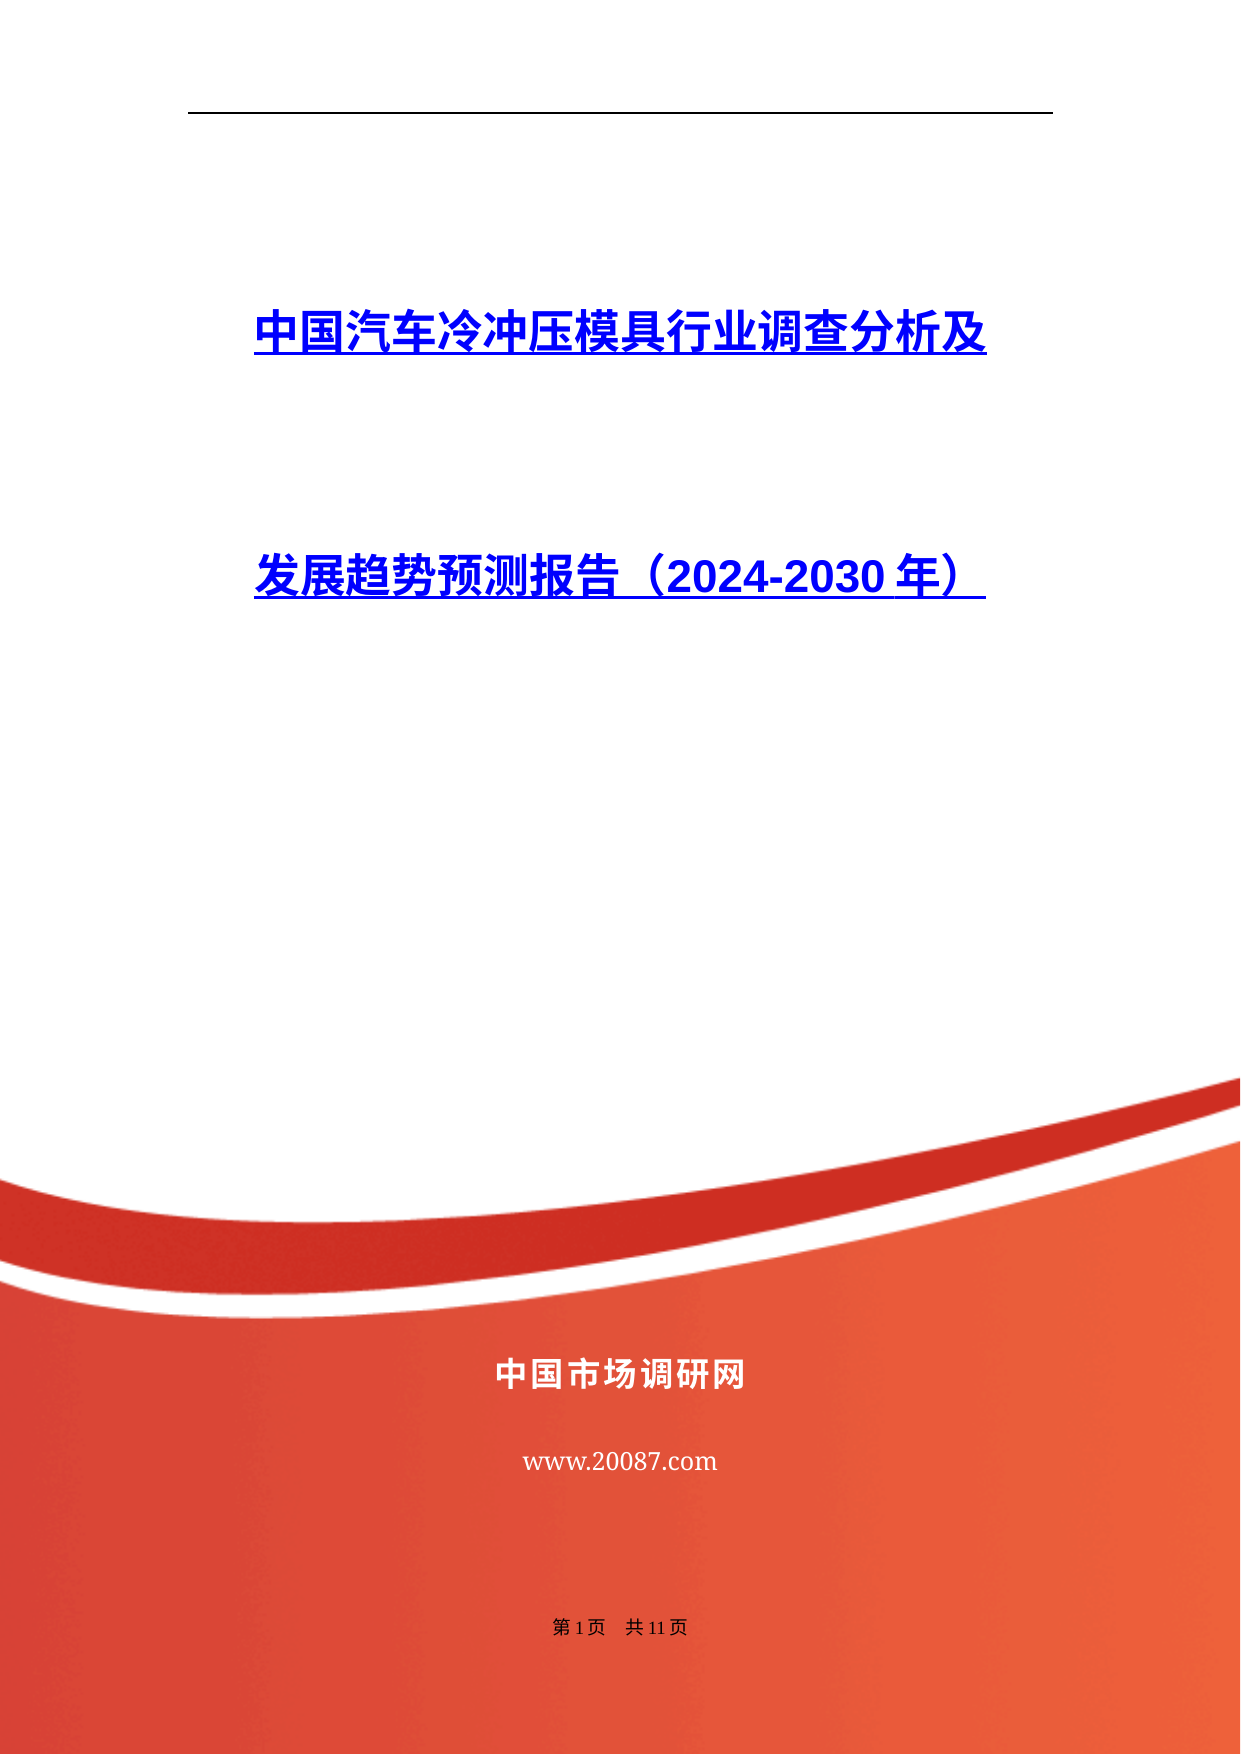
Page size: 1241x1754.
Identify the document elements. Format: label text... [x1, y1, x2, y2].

table_header 中国汽车冷冲压模具行业调查分析及发展趋势预测报告（2024-2030年） [188, 207, 1053, 773]
picture [0, 1006, 1241, 1754]
text www.20087.com [187, 1428, 1053, 1493]
subtitle 中国市场调研网 [187, 1339, 1053, 1404]
